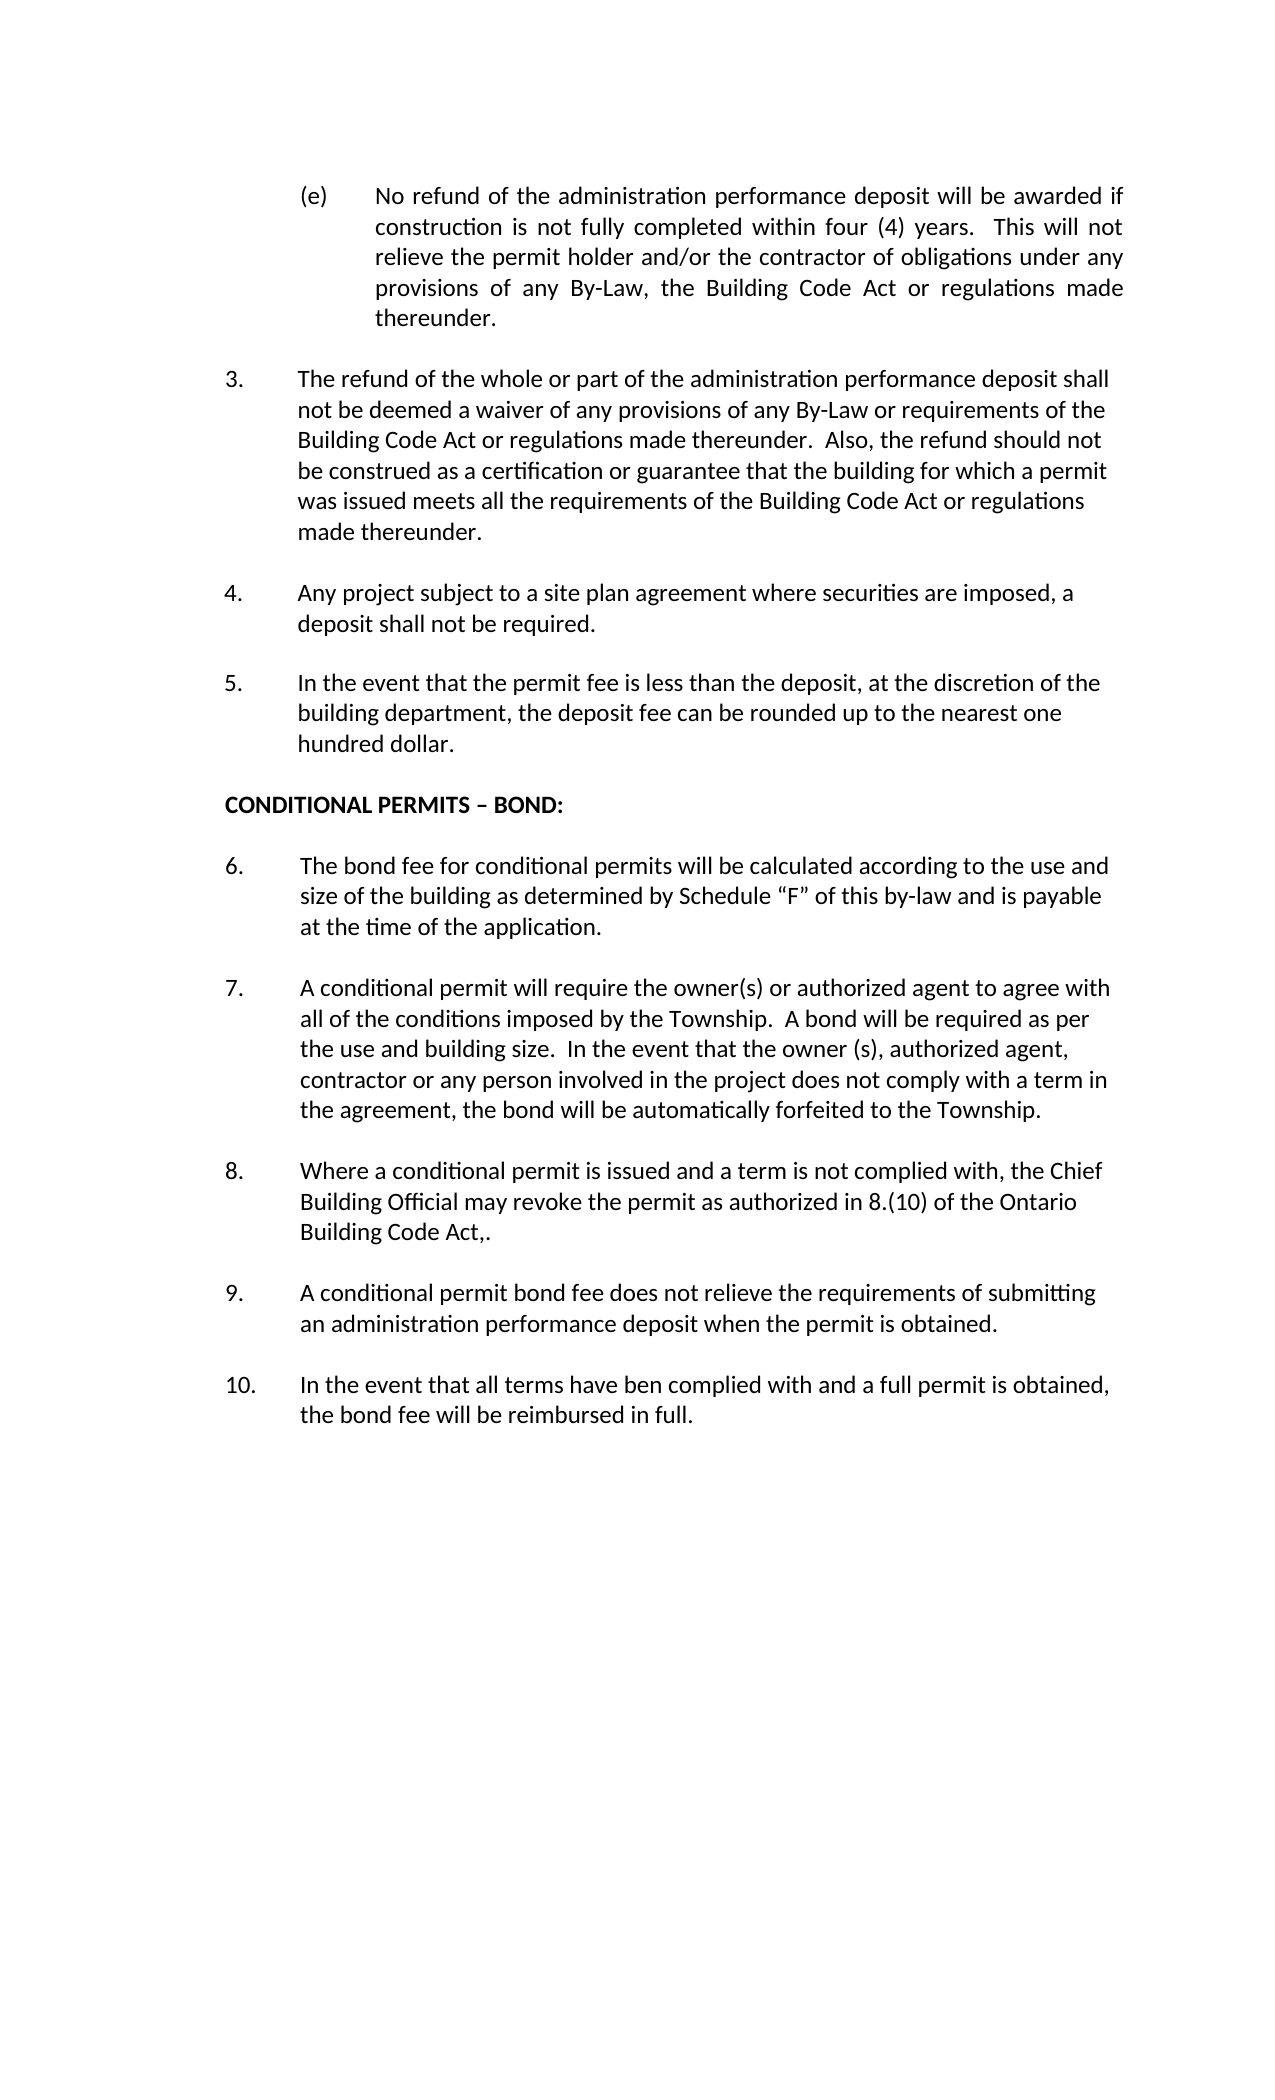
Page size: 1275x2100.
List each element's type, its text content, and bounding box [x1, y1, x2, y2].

text CONDITIONAL PERMITS – BOND: [150, 789, 1125, 820]
text 10. In the event that all terms have ben complied with and a full permit is obtained, the bond fee will be reimbursed in full. [225, 1369, 1125, 1430]
list No refund of the administration performance deposit will be awarded if construction is not fully completed within four (4) years. This will not relieve the permit holder and/or the contractor of obligations under any provisions of any By-Law, the Building Code Act or regulations made thereunder. [300, 181, 1125, 333]
text 5. In the event that the permit fee is less than the deposit, at the discretion of the building department, the deposit fee can be rounded up to the nearest one hundred dollar. [224, 667, 1125, 759]
text 4. Any project subject to a site plan agreement where securities are imposed, a deposit shall not be required. [224, 577, 1125, 667]
text 3. The refund of the whole or part of the administration performance deposit shall not be deemed a waiver of any provisions of any By-Law or requirements of the Building Code Act or regulations made thereunder. Also, the refund should not be construed as a certification or guarantee that the building for which a permit was issued meets all the requirements of the Building Code Act or regulations made thereunder. [225, 364, 1125, 547]
text 7. A conditional permit will require the owner(s) or authorized agent to agree with all of the conditions imposed by the Township. A bond will be required as per the use and building size. In the event that the owner (s), authorized agent, contractor or any person involved in the project does not comply with a term in the agreement, the bond will be automatically forfeited to the Township. [225, 972, 1125, 1125]
text 8. Where a conditional permit is issued and a term is not complied with, the Chief Building Official may revoke the permit as authorized in 8.(10) of the Ontario Building Code Act,. [225, 1155, 1125, 1247]
text 9. A conditional permit bond fee does not relieve the requirements of submitting an administration performance deposit when the permit is obtained. [225, 1277, 1125, 1338]
text 6. The bond fee for conditional permits will be calculated according to the use and size of the building as determined by Schedule “F” of this by-law and is payable at the time of the application. [225, 850, 1125, 942]
